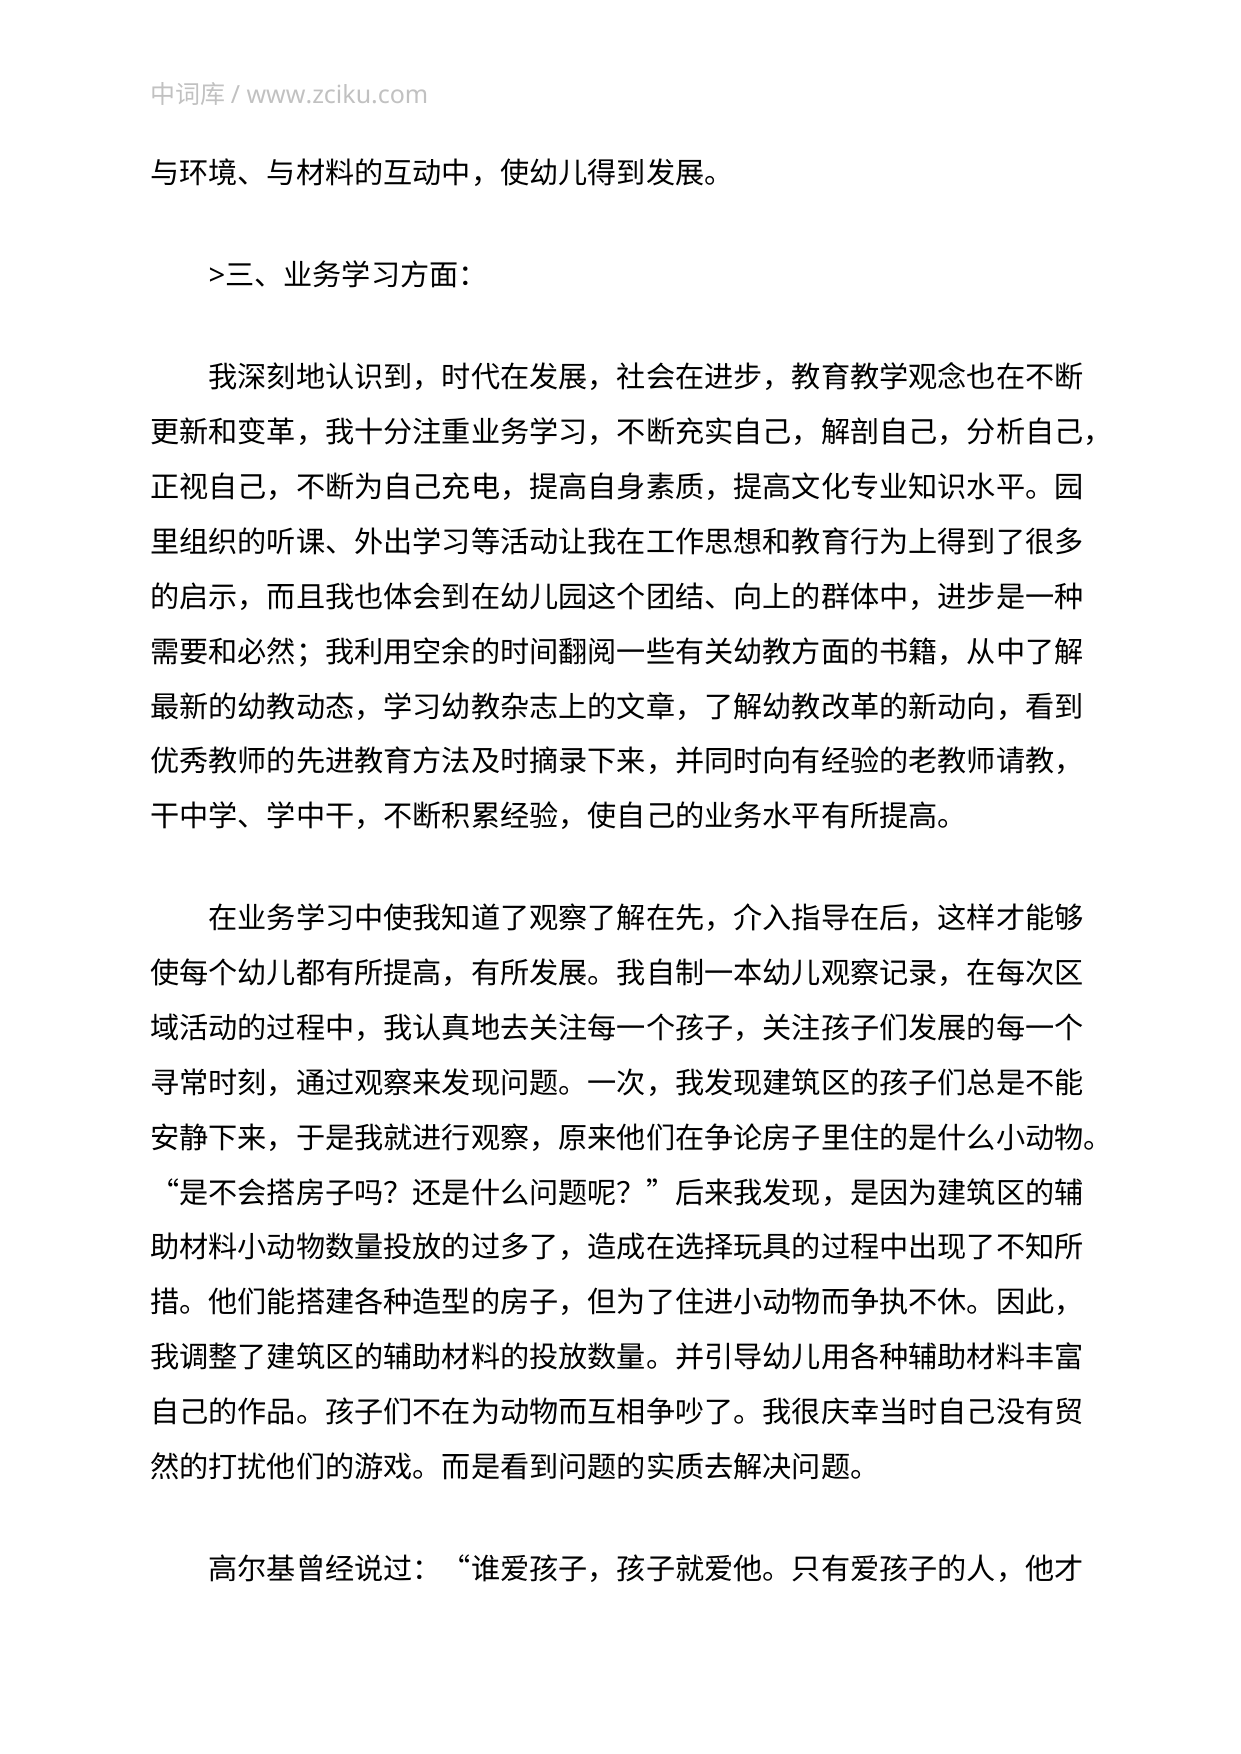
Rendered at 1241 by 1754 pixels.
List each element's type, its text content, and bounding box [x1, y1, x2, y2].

text 我深刻地认识到，时代在发展，社会在进步，教育教学观念也在不断更新和变革，我十分注重业务学习，不断充实自己，解剖自己，分析自己，正视自己，不断为自己充电，提高自身素质，提高文化专业知识水平。园里组织的听课、外出学习等活动让我在工作思想和教育行为上得到了很多的启示，而且我也体会到在幼儿园这个团结、向上的群体中，进步是一种需要和必然；我利用空余的时间翻阅一些有关幼教方面的书籍，从中了解最新的幼教动态，学习幼教杂志上的文章，了解幼教改革的新动向，看到优秀教师的先进教育方法及时摘录下来，并同时向有经验的老教师请教，干中学、学中干，不断积累经验，使自己的业务水平有所提高。 [150, 354, 1090, 835]
text 在业务学习中使我知道了观察了解在先，介入指导在后，这样才能够使每个幼儿都有所提高，有所发展。我自制一本幼儿观察记录，在每次区域活动的过程中，我认真地去关注每一个孩子，关注孩子们发展的每一个寻常时刻，通过观察来发现问题。一次，我发现建筑区的孩子们总是不能安静下来，于是我就进行观察，原来他们在争论房子里住的是什么小动物。“是不会搭房子吗？还是什么问题呢？”后来我发现，是因为建筑区的辅助材料小动物数量投放的过多了，造成在选择玩具的过程中出现了不知所措。他们能搭建各种造型的房子，但为了住进小动物而争执不休。因此，我调整了建筑区的辅助材料的投放数量。并引导幼儿用各种辅助材料丰富自己的作品。孩子们不在为动物而互相争吵了。我很庆幸当时自己没有贸然的打扰他们的游戏。而是看到问题的实质去解决问题。 [150, 895, 1090, 1486]
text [150, 150, 1090, 192]
text >三、业务学习方面： [150, 252, 1090, 294]
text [150, 1545, 1090, 1588]
